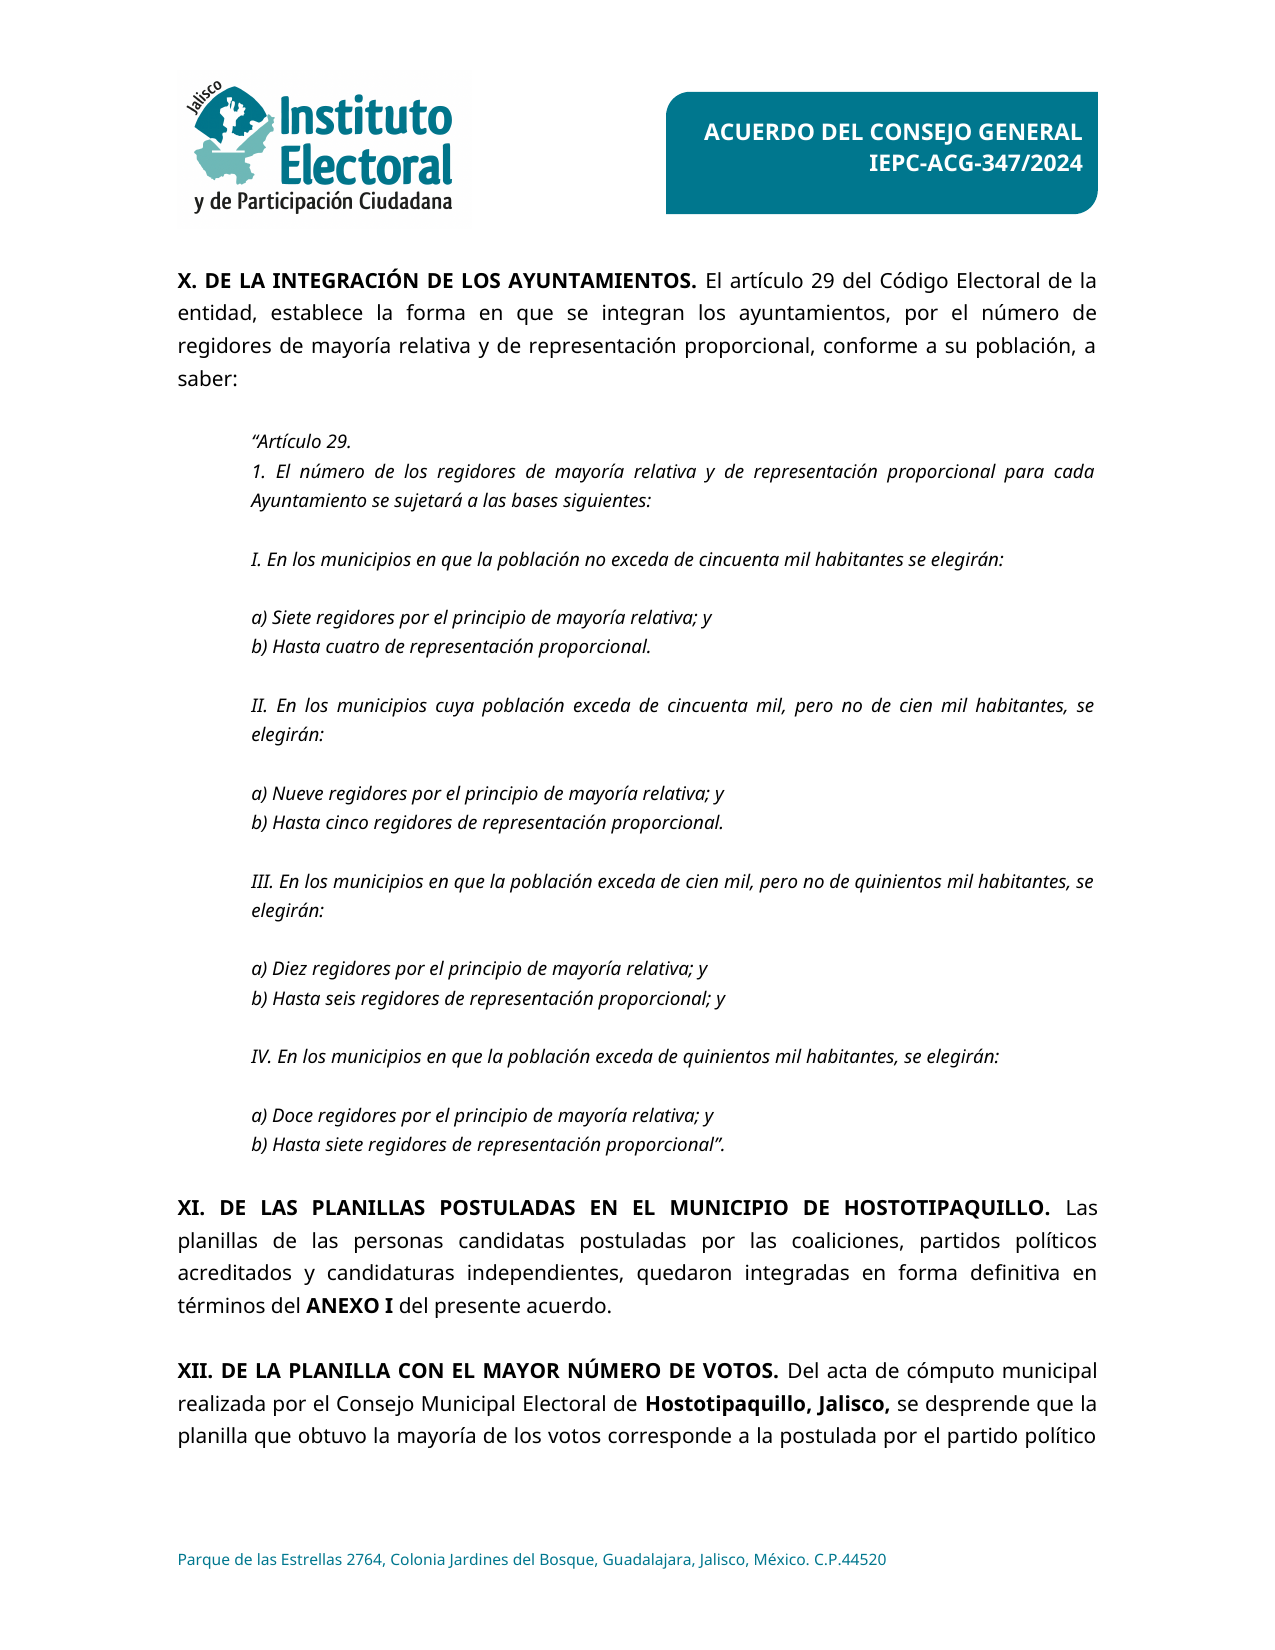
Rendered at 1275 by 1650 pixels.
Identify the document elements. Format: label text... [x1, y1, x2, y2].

text III. En los municipios en que la población exceda de cien mil, pero no de quinientos mil habitantes, se elegirán: [251, 868, 1098, 923]
text 1. El número de los regidores de mayoría relativa y de representación proporcional para cada Ayuntamiento se sujetará a las bases siguientes: [251, 458, 1098, 513]
text a) Doce regidores por el principio de mayoría relativa; y [251, 1102, 1098, 1128]
text a) Diez regidores por el principio de mayoría relativa; y [251, 956, 1098, 981]
text b) Hasta cuatro de representación proporcional. [251, 634, 1098, 659]
text X. DE LA INTEGRACIÓN DE LOS AYUNTAMIENTOS. El artículo 29 del Código Electoral de la entidad, establece la forma en que se integran los ayuntamientos, por el número de regidores de mayoría relativa y de representación proporcional, conforme a su población, a saber: [177, 266, 1098, 392]
text a) Siete regidores por el principio de mayoría relativa; y [251, 604, 1098, 630]
text b) Hasta siete regidores de representación proporcional”. [251, 1131, 1098, 1157]
text b) Hasta cinco regidores de representación proporcional. [251, 809, 1098, 835]
picture [177, 70, 473, 229]
text b) Hasta seis regidores de representación proporcional; y [251, 985, 1098, 1011]
text II. En los municipios cuya población exceda de cincuenta mil, pero no de cien mil habitantes, se elegirán: [251, 692, 1098, 747]
text “Artículo 29. [251, 429, 1098, 454]
text a) Nueve regidores por el principio de mayoría relativa; y [251, 780, 1098, 806]
text XI. DE LAS PLANILLAS POSTULADAS EN EL MUNICIPIO DE HOSTOTIPAQUILLO. Las planillas de las personas candidatas postuladas por las coaliciones, partidos políticos acreditados y candidaturas independientes, quedaron integradas en forma definitiva en términos del ANEXO I del presente acuerdo. [177, 1193, 1098, 1319]
text I. En los municipios en que la población no exceda de cincuenta mil habitantes se elegirán: [251, 546, 1098, 571]
text IV. En los municipios en que la población exceda de quinientos mil habitantes, se elegirán: [251, 1043, 1098, 1069]
